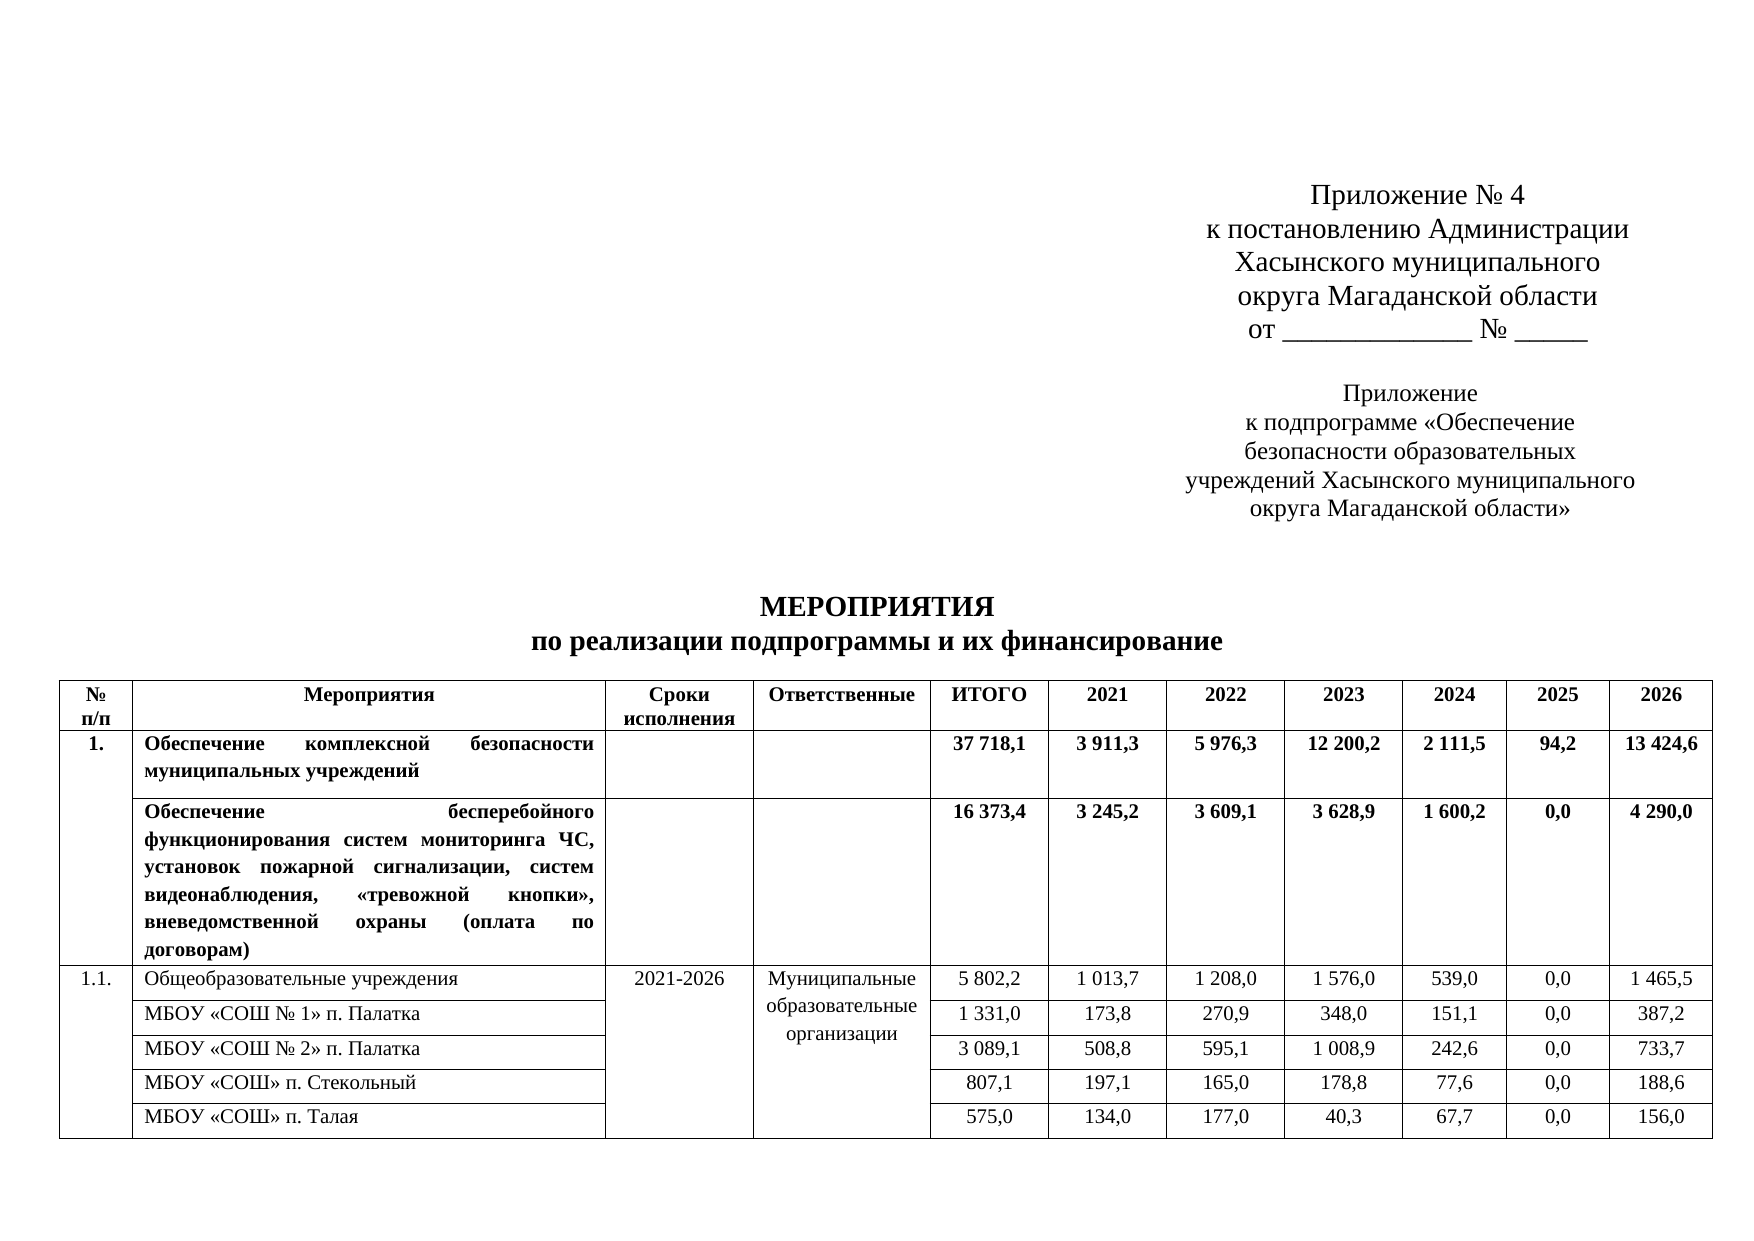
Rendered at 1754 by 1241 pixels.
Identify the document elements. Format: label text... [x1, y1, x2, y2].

table_cell [606, 731, 753, 798]
table_cell 0,0 [1507, 966, 1609, 1000]
table_cell 3 245,2 [1049, 799, 1166, 965]
table_cell 1 013,7 [1049, 966, 1166, 1000]
table_cell 539,0 [1403, 966, 1506, 1000]
table_cell МБОУ «СОШ» п. Стекольный [133, 1070, 605, 1103]
table_cell 134,0 [1049, 1104, 1166, 1138]
table_cell [754, 799, 930, 965]
table_cell 3 089,1 [931, 1036, 1048, 1069]
table_cell 3 911,3 [1049, 731, 1166, 798]
table_header 2026 [1610, 681, 1712, 729]
table_cell 1 600,2 [1403, 799, 1506, 965]
table_cell 5 802,2 [931, 966, 1048, 1000]
table_cell 0,0 [1507, 1001, 1609, 1034]
table_cell 733,7 [1610, 1036, 1712, 1069]
table_header Приложение № 4 к постановлению Администрации Хасынского муниципального округа Магаданской области от _____________ № _____ [1137, 177, 1698, 345]
table_cell 151,1 [1403, 1001, 1506, 1034]
table_cell 1 465,5 [1610, 966, 1712, 1000]
table_cell 5 976,3 [1167, 731, 1284, 798]
table_header 2024 [1403, 681, 1506, 729]
table_cell [754, 731, 930, 798]
table_header ИТОГО [931, 681, 1048, 729]
table_cell 37 718,1 [931, 731, 1048, 798]
table_header 2022 [1167, 681, 1284, 729]
table_cell Муниципальные образовательные организации [754, 966, 930, 1138]
table_cell 156,0 [1610, 1104, 1712, 1138]
table_cell 575,0 [931, 1104, 1048, 1138]
table_cell МБОУ «СОШ» п. Талая [133, 1104, 605, 1138]
table_cell 0,0 [1507, 1036, 1609, 1069]
table_header № п/п [60, 681, 132, 729]
table_cell 173,8 [1049, 1001, 1166, 1034]
table_cell 1 331,0 [931, 1001, 1048, 1034]
table_header 2021 [1049, 681, 1166, 729]
table_cell 165,0 [1167, 1070, 1284, 1103]
table_cell 2 111,5 [1403, 731, 1506, 798]
table_cell 270,9 [1167, 1001, 1284, 1034]
table_cell 0,0 [1507, 799, 1609, 965]
table_cell 508,8 [1049, 1036, 1166, 1069]
table_cell 4 290,0 [1610, 799, 1712, 965]
table_cell 348,0 [1285, 1001, 1402, 1034]
table_cell 595,1 [1167, 1036, 1284, 1069]
table_cell 387,2 [1610, 1001, 1712, 1034]
table_cell МБОУ «СОШ № 2» п. Палатка [133, 1036, 605, 1069]
table_cell Обеспечение комплексной безопасности муниципальных учреждений [133, 731, 605, 798]
table_cell 3 628,9 [1285, 799, 1402, 965]
table_cell 16 373,4 [931, 799, 1048, 965]
table_cell 94,2 [1507, 731, 1609, 798]
table_cell Общеобразовательные учреждения [133, 966, 605, 1000]
table_cell 3 609,1 [1167, 799, 1284, 965]
table_cell 177,0 [1167, 1104, 1284, 1138]
table_cell 40,3 [1285, 1104, 1402, 1138]
table_cell 13 424,6 [1610, 731, 1712, 798]
table_cell 197,1 [1049, 1070, 1166, 1103]
table_cell 77,6 [1403, 1070, 1506, 1103]
table_cell 188,6 [1610, 1070, 1712, 1103]
table_cell 2021-2026 [606, 966, 753, 1138]
table_cell [606, 799, 753, 965]
table_cell 1 008,9 [1285, 1036, 1402, 1069]
table_cell 1.1. [60, 966, 132, 1138]
table_cell 12 200,2 [1285, 731, 1402, 798]
table_cell 1 576,0 [1285, 966, 1402, 1000]
table_header Мероприятия [133, 681, 605, 729]
table_cell 0,0 [1507, 1104, 1609, 1138]
table_cell 67,7 [1403, 1104, 1506, 1138]
table_cell МБОУ «СОШ № 1» п. Палатка [133, 1001, 605, 1034]
table_cell 1 208,0 [1167, 966, 1284, 1000]
table_header 2025 [1507, 681, 1609, 729]
text МЕРОПРИЯТИЯ [118, 589, 1636, 623]
table_cell 1. [60, 731, 132, 965]
table_cell Обеспечение бесперебойного функционирования систем мониторинга ЧС, установок пожарной сигнализации, систем видеонаблюдения, «тревожной кнопки», вневедомственной охраны (оплата по договорам) [133, 799, 605, 965]
table_header Ответственные [754, 681, 930, 729]
text по реализации подпрограммы и их финансирование [118, 623, 1636, 656]
table_header 2023 [1285, 681, 1402, 729]
table_cell 178,8 [1285, 1070, 1402, 1103]
table_header Приложение к подпрограмме «Обеспечение безопасности образовательных учреждений Хасынского муниципального округа Магаданской области» [1167, 379, 1654, 522]
table_cell 0,0 [1507, 1070, 1609, 1103]
table_cell 807,1 [931, 1070, 1048, 1103]
table_header Сроки исполнения [606, 681, 753, 729]
table_cell 242,6 [1403, 1036, 1506, 1069]
